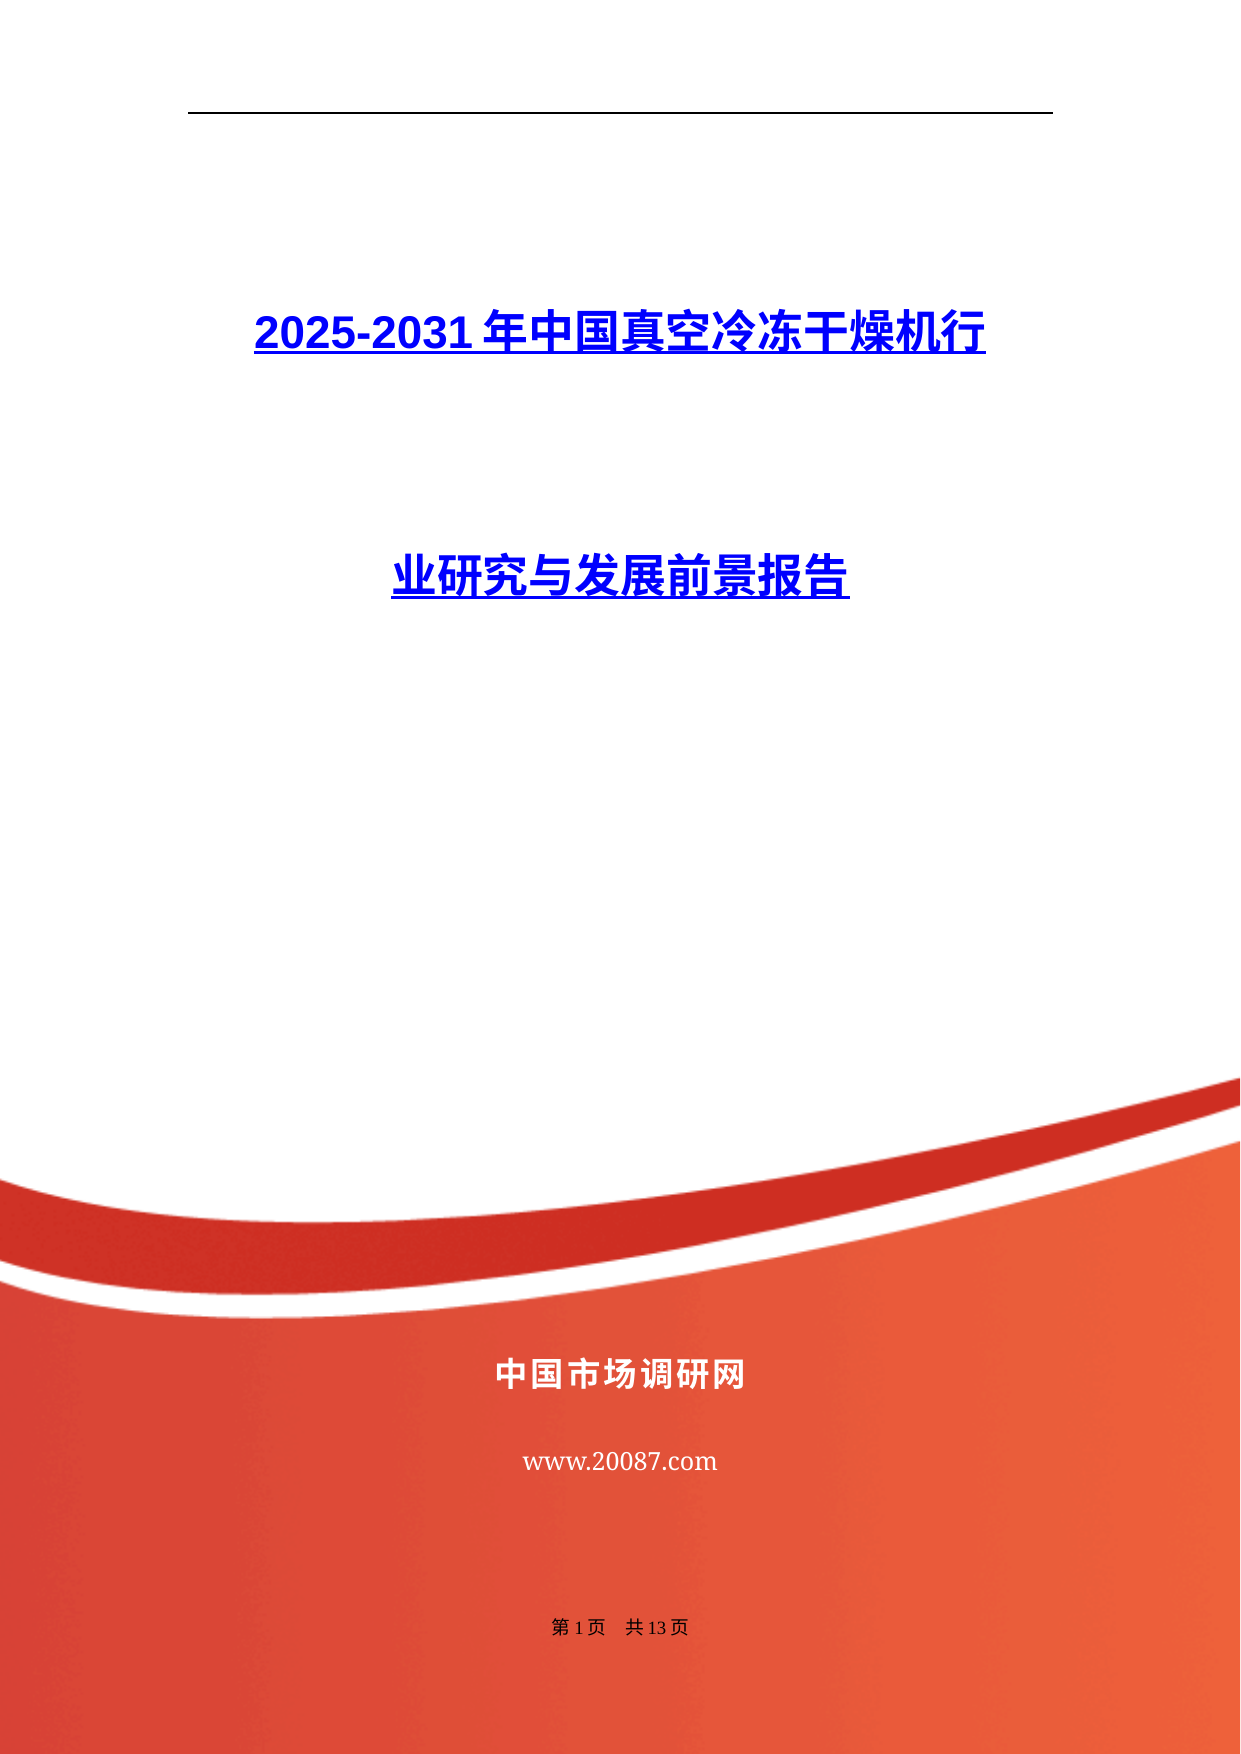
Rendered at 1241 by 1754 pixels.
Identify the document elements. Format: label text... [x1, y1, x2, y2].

text www.20087.com [187, 1428, 1053, 1493]
subtitle 中国市场调研网 [187, 1339, 1053, 1404]
table_header 2025-2031年中国真空冷冻干燥机行业研究与发展前景报告 [188, 207, 1053, 773]
picture [0, 1006, 1241, 1754]
